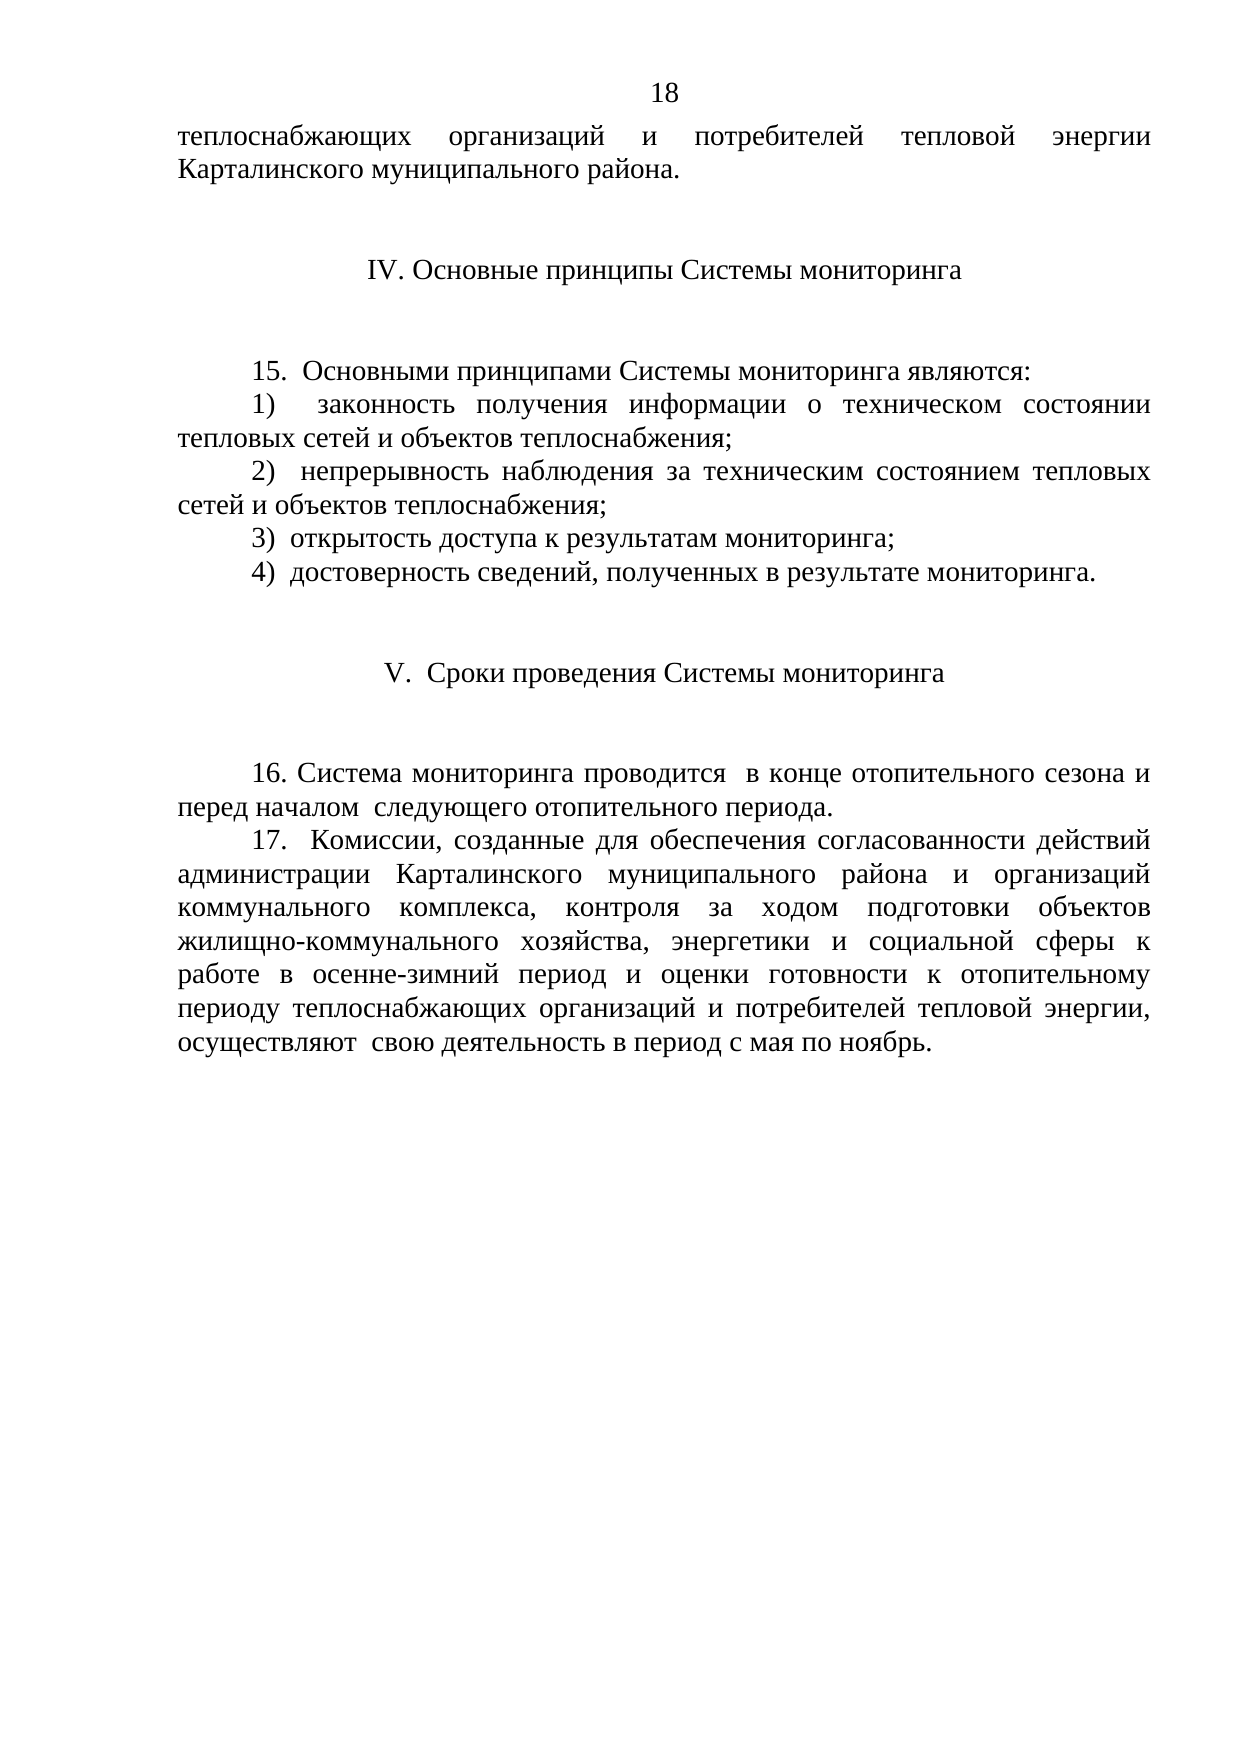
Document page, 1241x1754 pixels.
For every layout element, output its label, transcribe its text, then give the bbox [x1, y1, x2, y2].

text V. Сроки проведения Системы мониторинга [177, 655, 1152, 688]
text 16. Система мониторинга проводится в конце отопительного сезона и перед началом следующего отопительного периода. [177, 755, 1152, 822]
text IV. Основные принципы Системы мониторинга [177, 252, 1152, 286]
text 17. Комиссии, созданные для обеспечения согласованности действий администрации Карталинского муниципального района и организаций коммунального комплекса, контроля за ходом подготовки объектов жилищно-коммунального хозяйства, энергетики и социальной сферы к работе в осенне-зимний период и оценки готовности к отопительному периоду теплоснабжающих организаций и потребителей тепловой энергии, осуществляют свою деятельность в период с мая по ноябрь. [177, 822, 1152, 1057]
text 4) достоверность сведений, полученных в результате мониторинга. [177, 554, 1152, 588]
text 3) открытость доступа к результатам мониторинга; [177, 521, 1152, 554]
text 2) непрерывность наблюдения за техническим состоянием тепловых сетей и объектов теплоснабжения; [177, 453, 1152, 521]
text 1) законность получения информации о техническом состоянии тепловых сетей и объектов теплоснабжения; [177, 386, 1152, 453]
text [177, 118, 1152, 185]
text 15. Основными принципами Системы мониторинга являются: [177, 353, 1152, 386]
